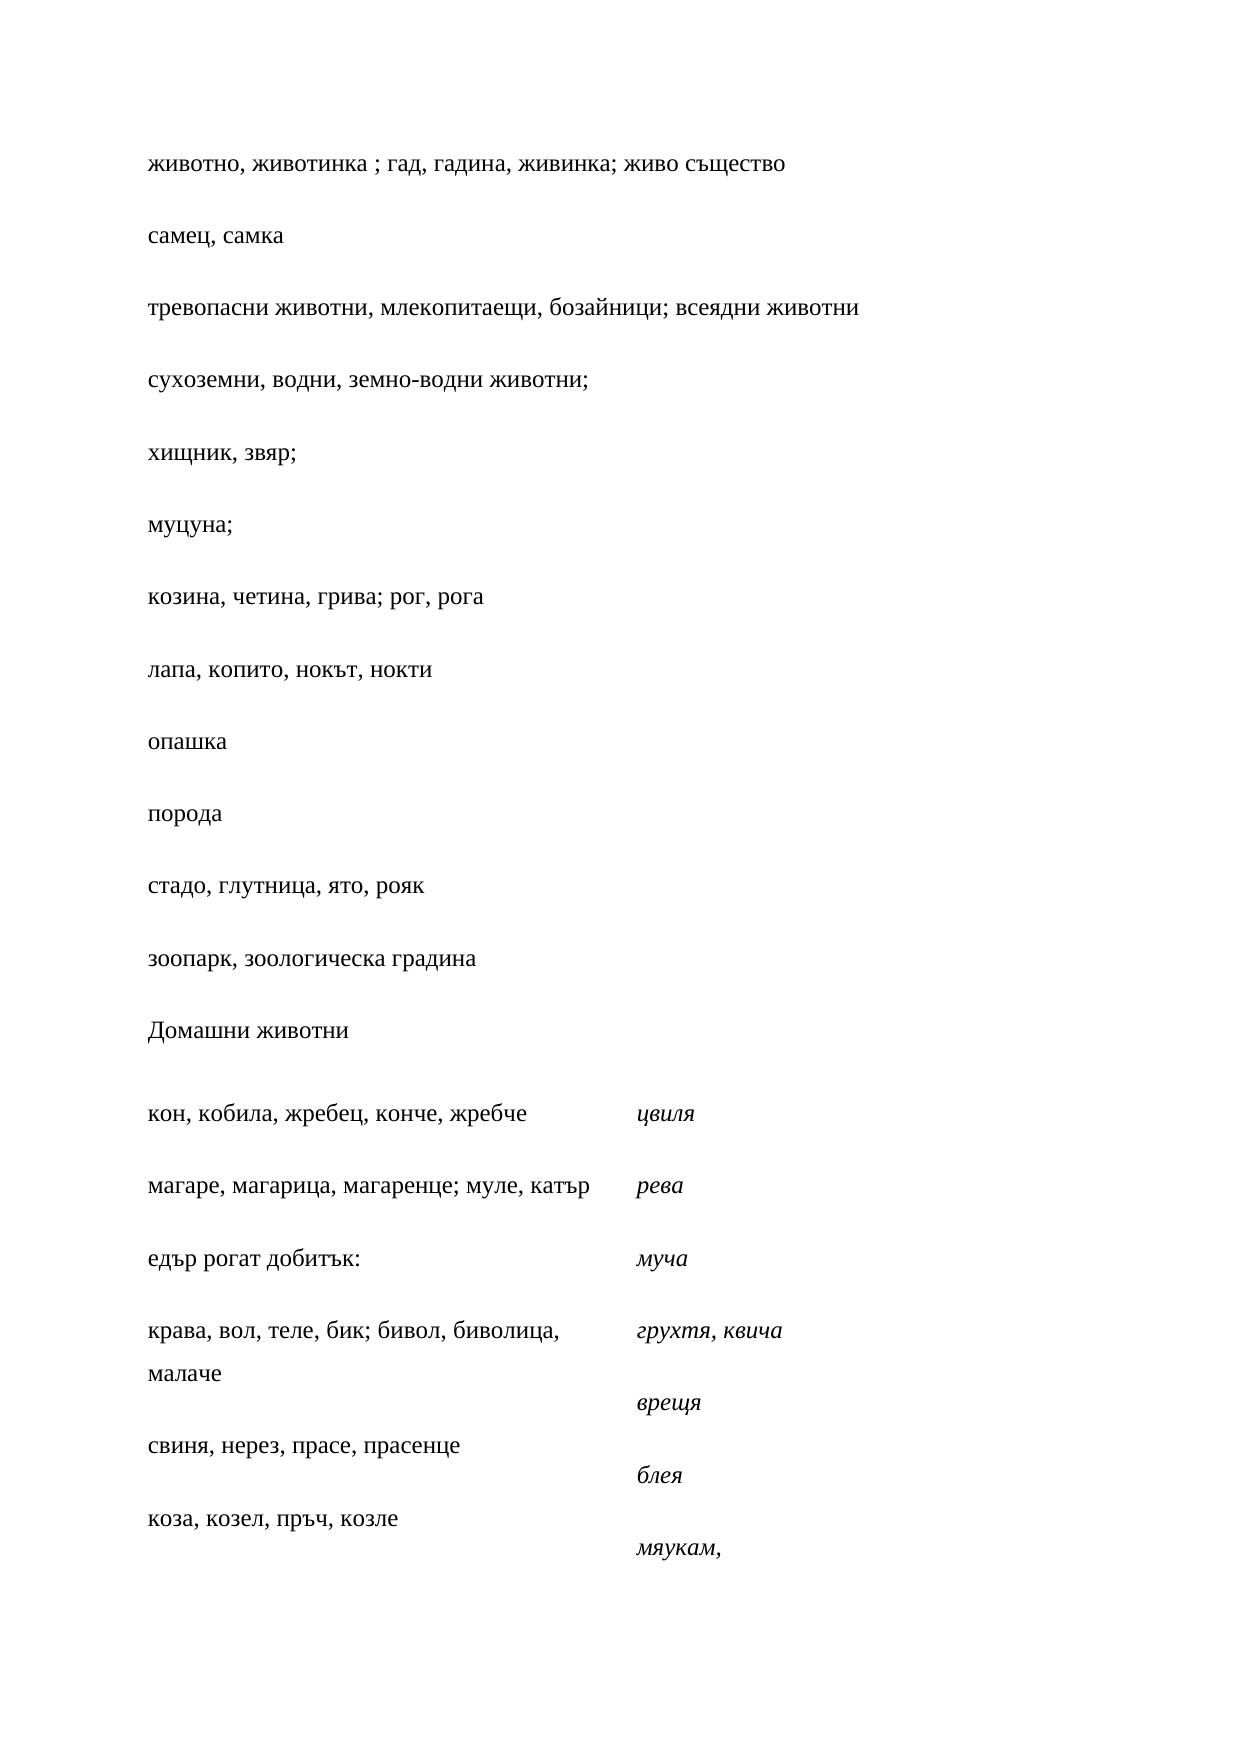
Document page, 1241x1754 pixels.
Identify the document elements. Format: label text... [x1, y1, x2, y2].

text Домашни животни [148, 1015, 1093, 1044]
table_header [626, 1088, 798, 1585]
text лапа, копито, нокът, нокти [148, 654, 1093, 682]
text стадо, глутница, ято, рояк [148, 871, 1093, 899]
text тревопасни животни, млекопитаещи, бозайници; всеядни животни [148, 292, 1093, 321]
text порода [148, 798, 1093, 827]
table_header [137, 1088, 626, 1585]
text животно, животинка ; гад, гадина, живинка; живо същество [148, 148, 1093, 176]
text самец, самка [148, 220, 1093, 249]
text козина, четина, грива; рог, рога [148, 581, 1093, 610]
text зоопарк, зоологическа градина [148, 943, 1093, 972]
text хищник, звяр; [148, 437, 1093, 466]
text муцуна; [148, 509, 1093, 538]
text опашка [148, 726, 1093, 755]
text сухоземни, водни, земно-водни животни; [148, 364, 1093, 393]
